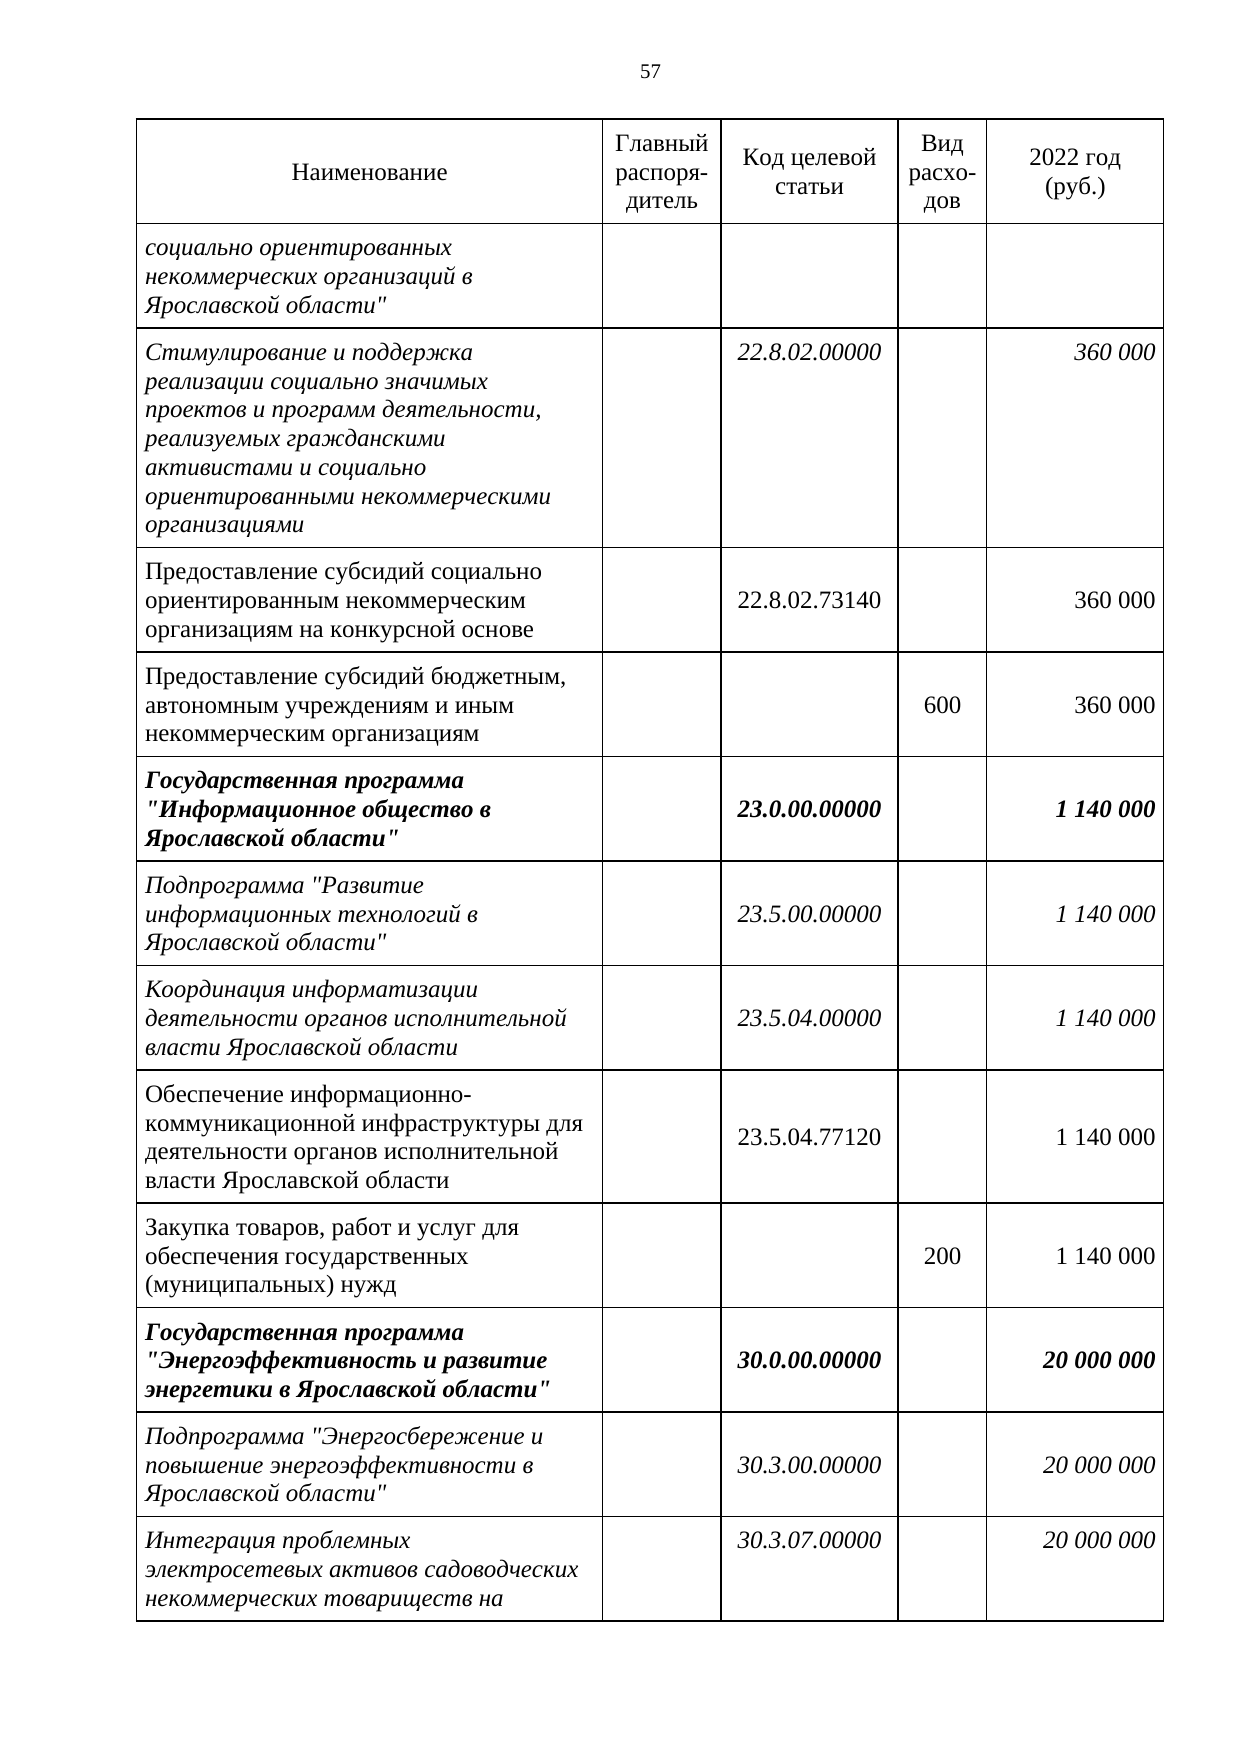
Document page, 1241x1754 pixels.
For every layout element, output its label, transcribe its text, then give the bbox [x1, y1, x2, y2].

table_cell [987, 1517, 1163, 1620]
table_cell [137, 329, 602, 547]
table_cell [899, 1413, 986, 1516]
table_header Главный распоря-дитель [603, 120, 720, 223]
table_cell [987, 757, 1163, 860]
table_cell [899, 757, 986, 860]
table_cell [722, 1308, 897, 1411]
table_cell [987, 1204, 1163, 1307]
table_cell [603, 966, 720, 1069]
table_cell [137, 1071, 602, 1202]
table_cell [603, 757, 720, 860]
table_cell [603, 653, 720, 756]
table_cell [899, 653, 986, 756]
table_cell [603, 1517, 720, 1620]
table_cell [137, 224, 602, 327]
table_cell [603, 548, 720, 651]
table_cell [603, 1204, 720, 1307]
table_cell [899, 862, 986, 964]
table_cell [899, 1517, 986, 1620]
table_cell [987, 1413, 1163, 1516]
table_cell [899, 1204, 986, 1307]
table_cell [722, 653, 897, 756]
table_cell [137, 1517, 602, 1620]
table_header 2022 год (руб.) [987, 120, 1163, 223]
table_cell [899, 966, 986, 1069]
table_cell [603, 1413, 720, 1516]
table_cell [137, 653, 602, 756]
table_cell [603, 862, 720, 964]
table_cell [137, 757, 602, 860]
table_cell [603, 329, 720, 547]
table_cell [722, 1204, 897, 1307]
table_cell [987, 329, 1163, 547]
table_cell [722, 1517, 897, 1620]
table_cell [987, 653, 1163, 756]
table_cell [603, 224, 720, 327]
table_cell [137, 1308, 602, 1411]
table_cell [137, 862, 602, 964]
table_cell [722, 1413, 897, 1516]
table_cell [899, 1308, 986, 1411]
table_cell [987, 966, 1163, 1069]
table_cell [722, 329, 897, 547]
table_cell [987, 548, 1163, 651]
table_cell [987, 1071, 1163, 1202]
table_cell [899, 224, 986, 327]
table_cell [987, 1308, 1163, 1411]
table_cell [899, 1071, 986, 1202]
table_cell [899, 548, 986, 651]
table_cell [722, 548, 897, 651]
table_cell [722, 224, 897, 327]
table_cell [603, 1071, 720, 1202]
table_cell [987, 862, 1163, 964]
table_header Наименование [137, 120, 602, 223]
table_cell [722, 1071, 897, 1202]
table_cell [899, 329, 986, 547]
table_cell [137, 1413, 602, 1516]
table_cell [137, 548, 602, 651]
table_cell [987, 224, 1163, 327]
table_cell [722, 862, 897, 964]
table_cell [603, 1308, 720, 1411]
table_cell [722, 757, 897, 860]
table_header Вид расхо-дов [899, 120, 986, 223]
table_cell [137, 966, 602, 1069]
table_header Код целевой статьи [722, 120, 897, 223]
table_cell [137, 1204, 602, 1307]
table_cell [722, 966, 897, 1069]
